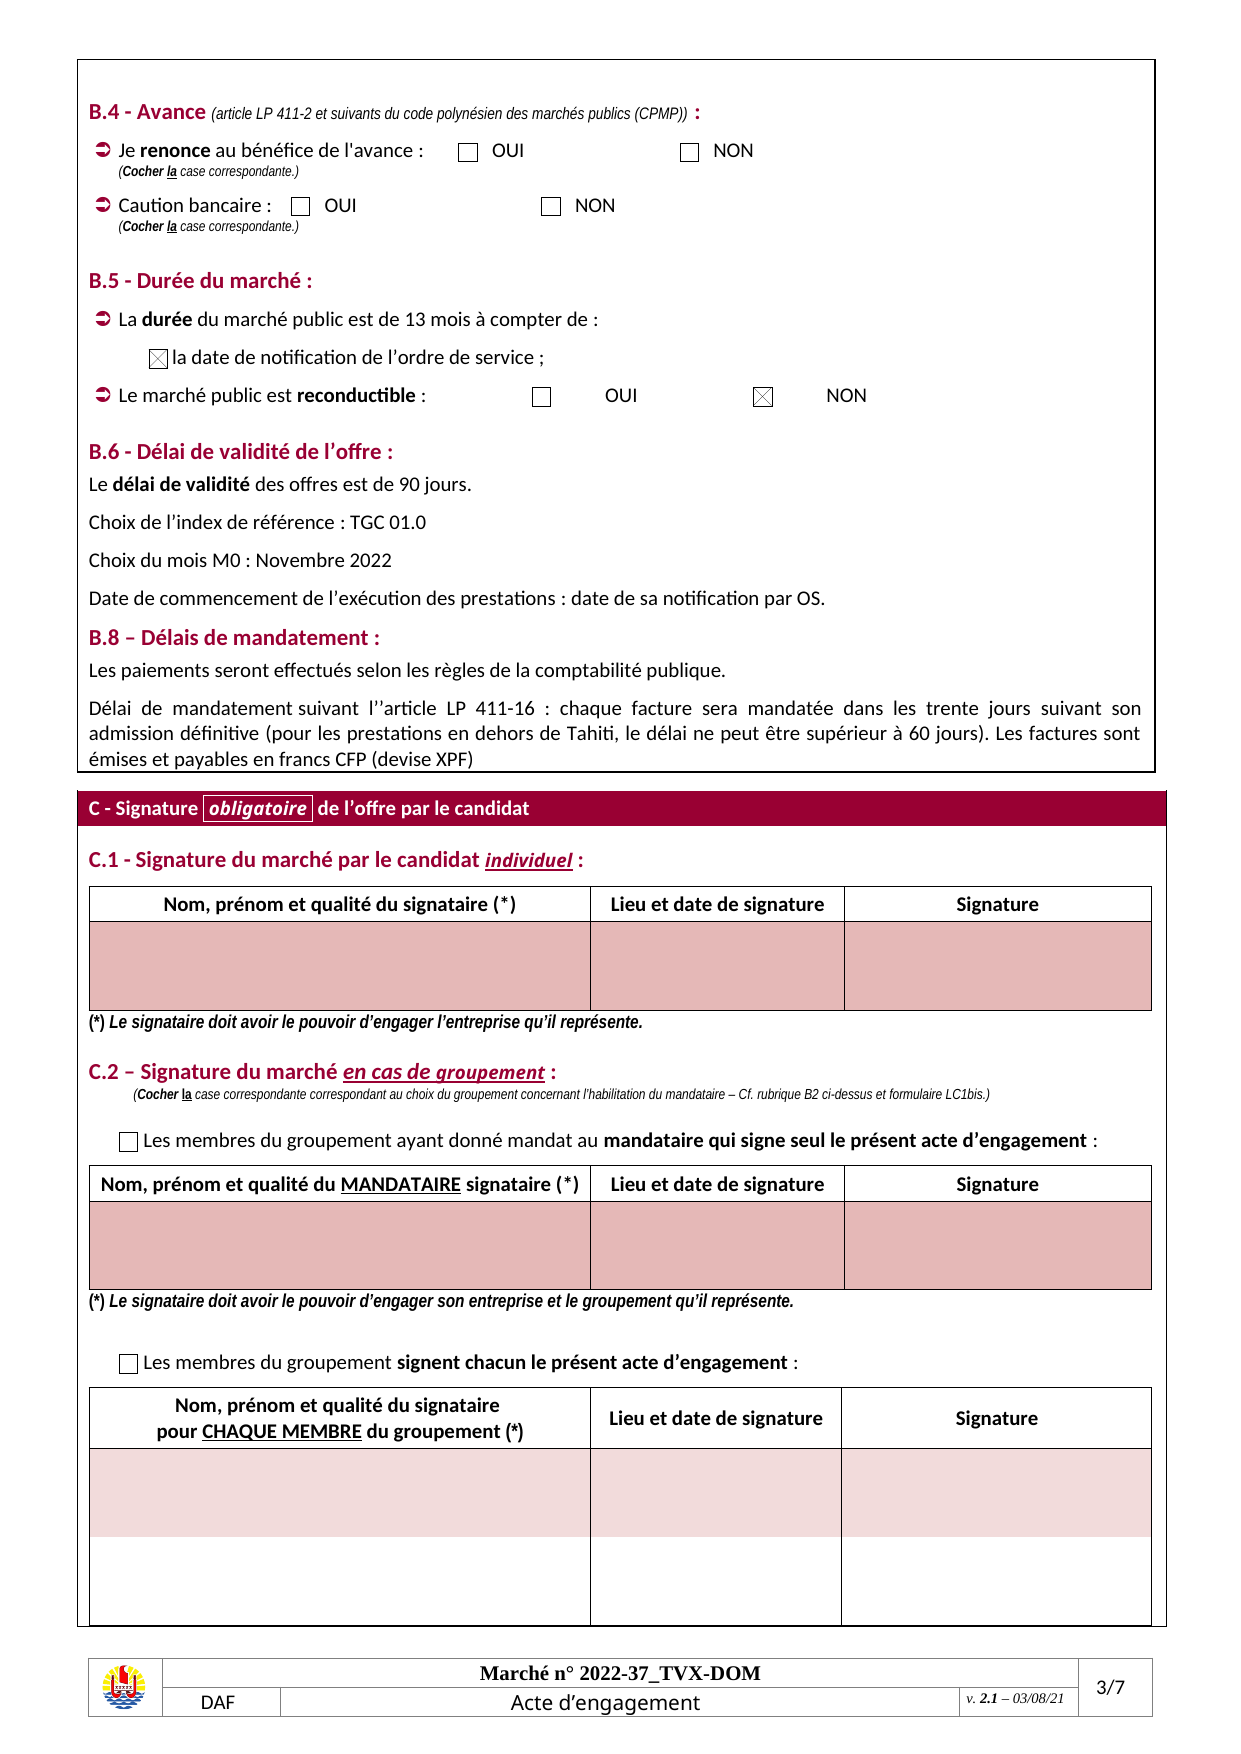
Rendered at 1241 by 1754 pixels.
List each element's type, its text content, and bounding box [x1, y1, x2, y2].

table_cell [78, 827, 1166, 1626]
table_header C - Signature obligatoire de l’offre par le candidat [78, 791, 1166, 826]
picture [101, 1664, 147, 1711]
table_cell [78, 60, 1154, 771]
